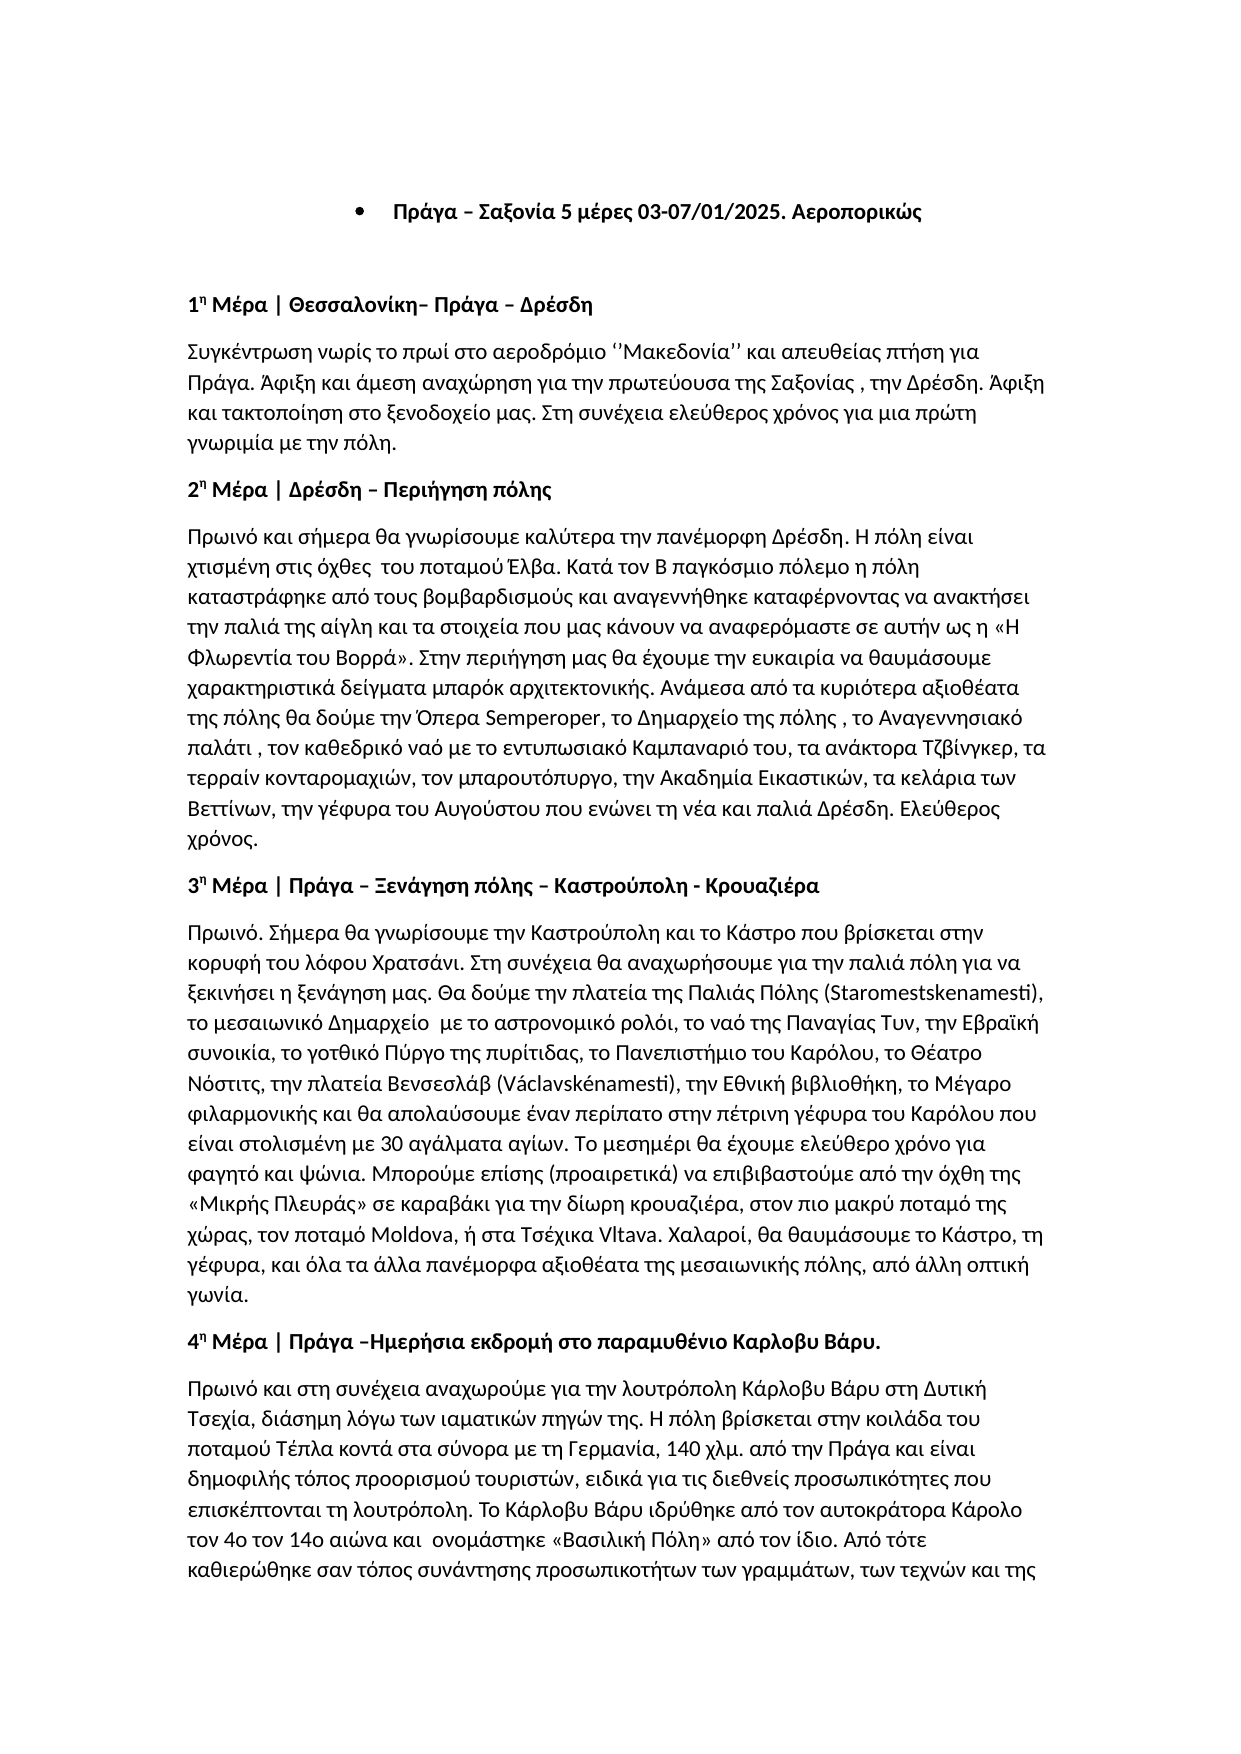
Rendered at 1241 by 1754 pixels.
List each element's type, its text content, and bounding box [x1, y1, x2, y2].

text Πρωινό και σήμερα θα γνωρίσουμε καλύτερα την πανέμορφη Δρέσδη. Η πόλη είναι χτισμένη στις όχθες του ποταμού Έλβα. Κατά τον Β παγκόσμιο πόλεμο η πόλη καταστράφηκε από τους βομβαρδισμούς και αναγεννήθηκε καταφέρνοντας να ανακτήσει την παλιά της αίγλη και τα στοιχεία που μας κάνουν να αναφερόμαστε σε αυτήν ως η «Η Φλωρεντία του Βορρά». Στην περιήγηση μας θα έχουμε την ευκαιρία να θαυμάσουμε χαρακτηριστικά δείγματα μπαρόκ αρχιτεκτονικής. Ανάμεσα από τα κυριότερα αξιοθέατα της πόλης θα δούμε την Όπερα Semperoper, το Δημαρχείο της πόλης , το Αναγεννησιακό παλάτι , τον καθεδρικό ναό με το εντυπωσιακό Καμπαναριό του, τα ανάκτορα Τζβίνγκερ, τα τερραίν κονταρομαχιών, τον μπαρουτόπυργο, την Ακαδημία Εικαστικών, τα κελάρια των Βεττίνων, την γέφυρα του Αυγούστου που ενώνει τη νέα και παλιά Δρέσδη. Ελεύθερος χρόνος. [187, 522, 1053, 852]
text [187, 1374, 1053, 1583]
text 4η Μέρα | Πράγα –Ημερήσια εκδρομή στο παραμυθένιο Καρλοβυ Βάρυ. [187, 1327, 1132, 1355]
text Πρωινό. Σήμερα θα γνωρίσουμε την Καστρούπολη και το Κάστρο που βρίσκεται στην κορυφή του λόφου Χρατσάνι. Στη συνέχεια θα αναχωρήσουμε για την παλιά πόλη για να ξεκινήσει η ξενάγηση μας. Θα δούμε την πλατεία της Παλιάς Πόλης (Staromestskenamesti), το μεσαιωνικό Δημαρχείο με το αστρονομικό ρολόι, το ναό της Παναγίας Τυν, την Εβραϊκή συνοικία, το γοτθικό Πύργο της πυρίτιδας, το Πανεπιστήμιο του Καρόλου, το Θέατρο Νόστιτς, την πλατεία Βενσεσλάβ (Václavskénamesti), την Εθνική βιβλιοθήκη, το Μέγαρο φιλαρμονικής και θα απολαύσουμε έναν περίπατο στην πέτρινη γέφυρα του Καρόλου που είναι στολισμένη με 30 αγάλματα αγίων. Το μεσημέρι θα έχουμε ελεύθερο χρόνο για φαγητό και ψώνια. Μπορούμε επίσης (προαιρετικά) να επιβιβαστούμε από την όχθη της «Μικρής Πλευράς» σε καραβάκι για την δίωρη κρουαζιέρα, στον πιο μακρύ ποταμό της χώρας, τον ποταμό Moldova, ή στα Τσέχικα Vltava. Χαλαροί, θα θαυμάσουμε το Κάστρο, τη γέφυρα, και όλα τα άλλα πανέμορφα αξιοθέατα της μεσαιωνικής πόλης, από άλλη οπτική γωνία. [187, 918, 1053, 1308]
text 1η Μέρα | Θεσσαλονίκη– Πράγα – Δρέσδη [187, 291, 1053, 319]
text 3η Μέρα | Πράγα – Ξενάγηση πόλης – Καστρούπολη - Κρουαζιέρα [187, 871, 1053, 899]
text Συγκέντρωση νωρίς το πρωί στο αεροδρόμιο ‘’Μακεδονία’’ και απευθείας πτήση για Πράγα. Άφιξη και άμεση αναχώρηση για την πρωτεύουσα της Σαξονίας , την Δρέσδη. Άφιξη και τακτοποίηση στο ξενοδοχείο μας. Στη συνέχεια ελεύθερος χρόνος για μια πρώτη γνωριμία με την πόλη. [187, 337, 1053, 456]
list Πράγα – Σαξονία 5 μέρες 03-07/01/2025. Αεροπορικώς [225, 197, 1053, 225]
text 2η Μέρα | Δρέσδη – Περιήγηση πόλης [187, 475, 1053, 503]
